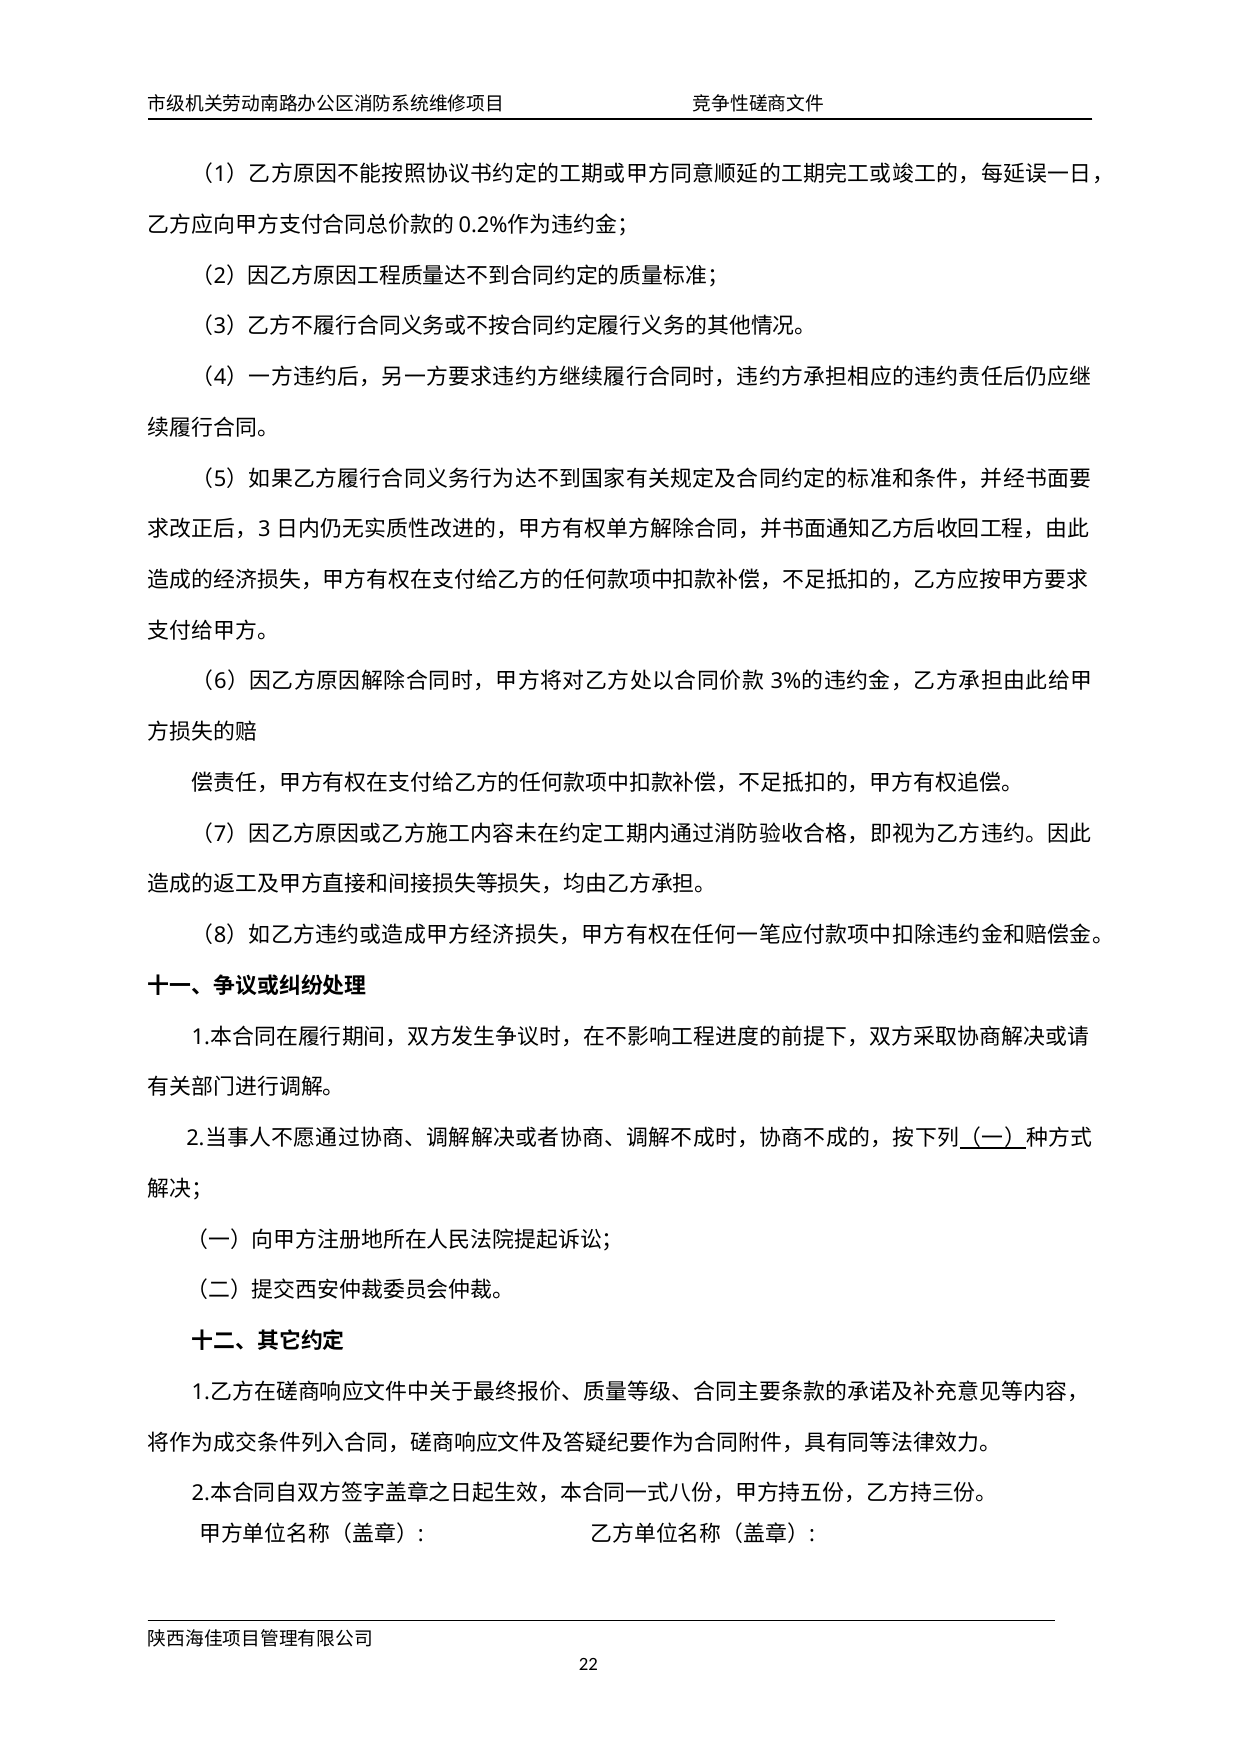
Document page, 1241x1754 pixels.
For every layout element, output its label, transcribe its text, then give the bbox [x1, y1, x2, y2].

text （4）一方违约后，另一方要求违约方继续履行合同时，违约方承担相应的违约责任后仍应继续履行合同。 [148, 350, 1092, 451]
text 2.当事人不愿通过协商、调解解决或者协商、调解不成时，协商不成的，按下列（一）种方式解决； [148, 1111, 1092, 1212]
text （8）如乙方违约或造成甲方经济损失，甲方有权在任何一笔应付款项中扣除违约金和赔偿金。十一、争议或纠纷处理 [148, 908, 1092, 1009]
text （1）乙方原因不能按照协议书约定的工期或甲方同意顺延的工期完工或竣工的，每延误一日，乙方应向甲方支付合同总价款的0.2%作为违约金； [148, 147, 1092, 248]
text 1.乙方在磋商响应文件中关于最终报价、质量等级、合同主要条款的承诺及补充意见等内容，将作为成交条件列入合同，磋商响应文件及答疑纪要作为合同附件，具有同等法律效力。 [148, 1364, 1092, 1466]
text （5）如果乙方履行合同义务行为达不到国家有关规定及合同约定的标准和条件，并经书面要求改正后，3 日内仍无实质性改进的，甲方有权单方解除合同，并书面通知乙方后收回工程，由此造成的经济损失，甲方有权在支付给乙方的任何款项中扣款补偿，不足抵扣的，乙方应按甲方要求支付给甲方。 [148, 451, 1092, 654]
text （3）乙方不履行合同义务或不按合同约定履行义务的其他情况。 [148, 299, 1092, 350]
text 2.本合同自双方签字盖章之日起生效，本合同一式八份，甲方持五份，乙方持三份。 [148, 1466, 1092, 1516]
text （2）因乙方原因工程质量达不到合同约定的质量标准； [148, 248, 1092, 299]
text 偿责任，甲方有权在支付给乙方的任何款项中扣款补偿，不足抵扣的，甲方有权追偿。 [148, 756, 1092, 806]
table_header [176, 1516, 543, 1618]
text （7）因乙方原因或乙方施工内容未在约定工期内通过消防验收合格，即视为乙方违约。因此造成的返工及甲方直接和间接损失等损失，均由乙方承担。 [148, 806, 1092, 908]
text （二）提交西安仲裁委员会仲裁。 [148, 1263, 1092, 1313]
text （6）因乙方原因解除合同时，甲方将对乙方处以合同价款 3%的违约金，乙方承担由此给甲方损失的赔 [148, 654, 1092, 756]
text （一）向甲方注册地所在人民法院提起诉讼； [148, 1212, 1092, 1263]
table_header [544, 1516, 1064, 1618]
text 十二、其它约定 [148, 1313, 1092, 1364]
text 1.本合同在履行期间，双方发生争议时，在不影响工程进度的前提下，双方采取协商解决或请有关部门进行调解。 [148, 1009, 1092, 1111]
